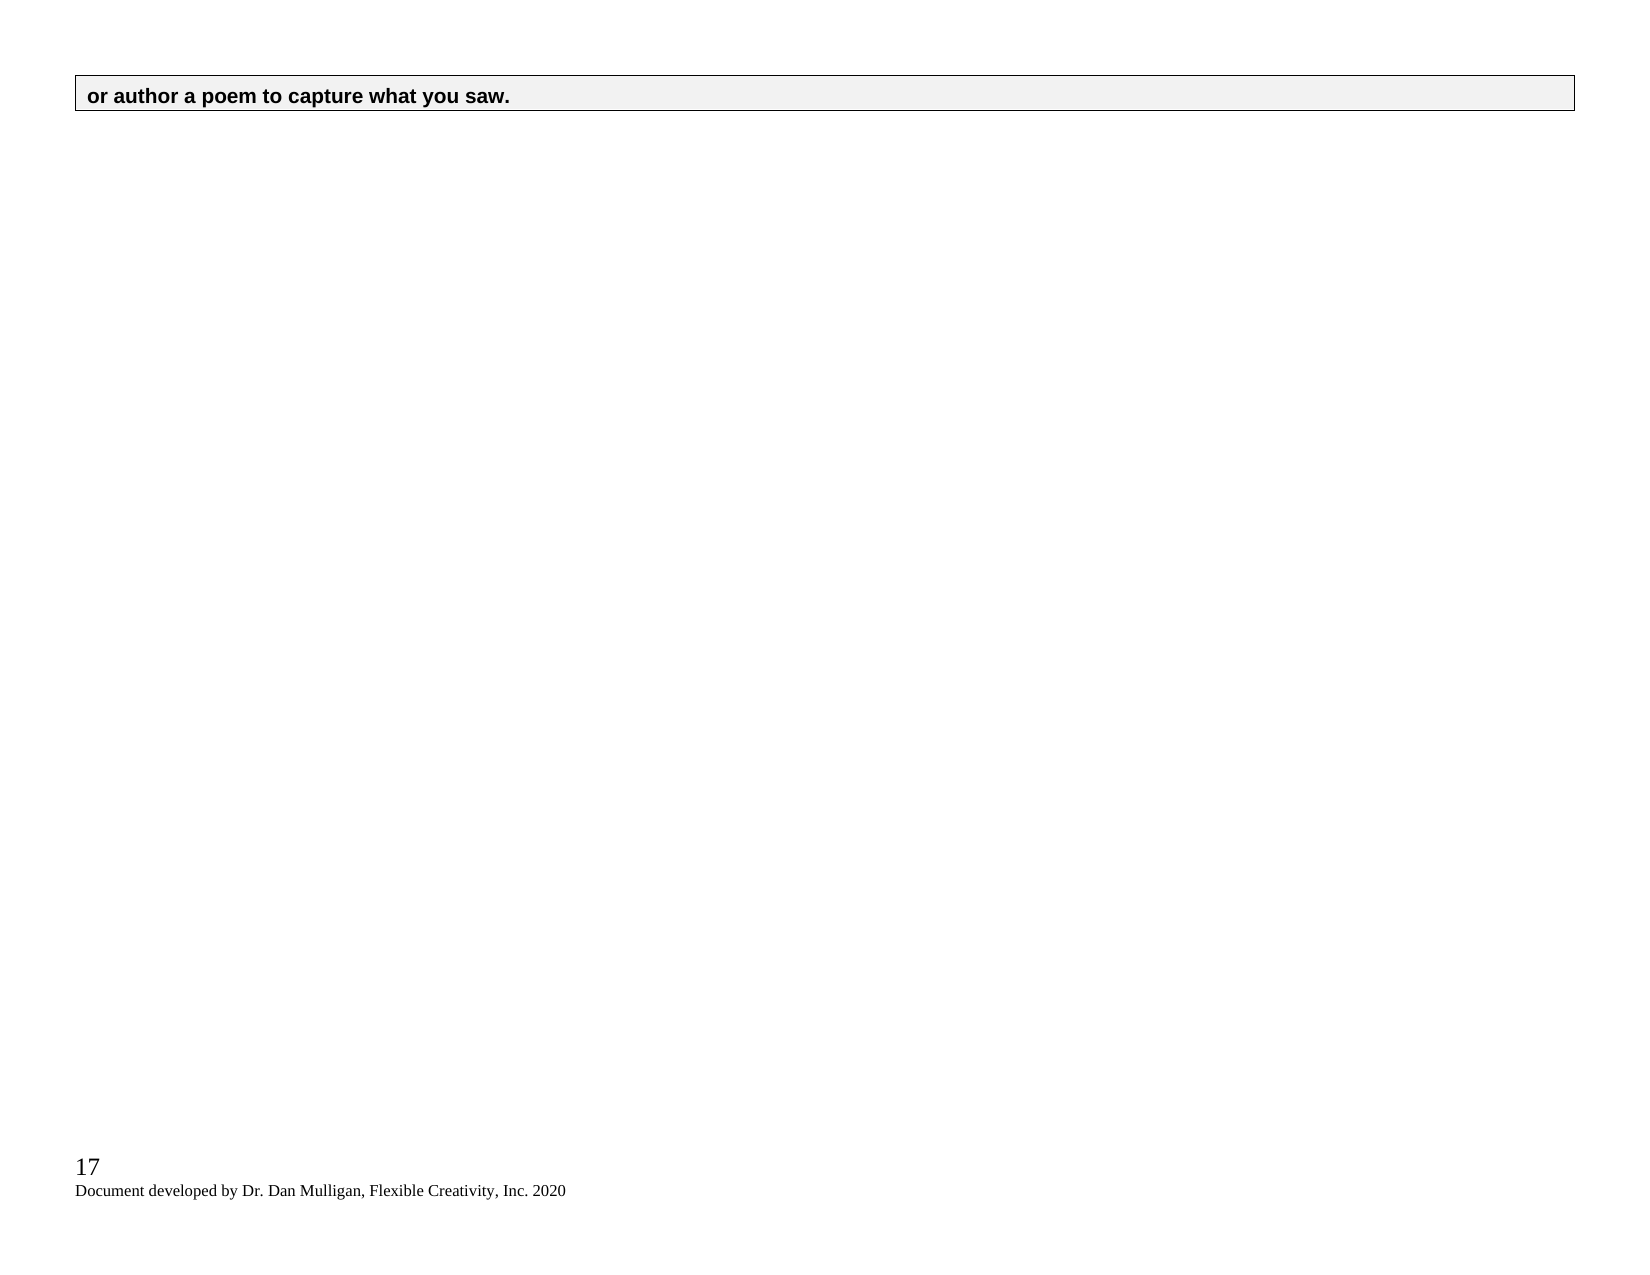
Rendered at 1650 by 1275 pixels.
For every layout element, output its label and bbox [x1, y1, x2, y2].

table_header [76, 76, 1574, 109]
